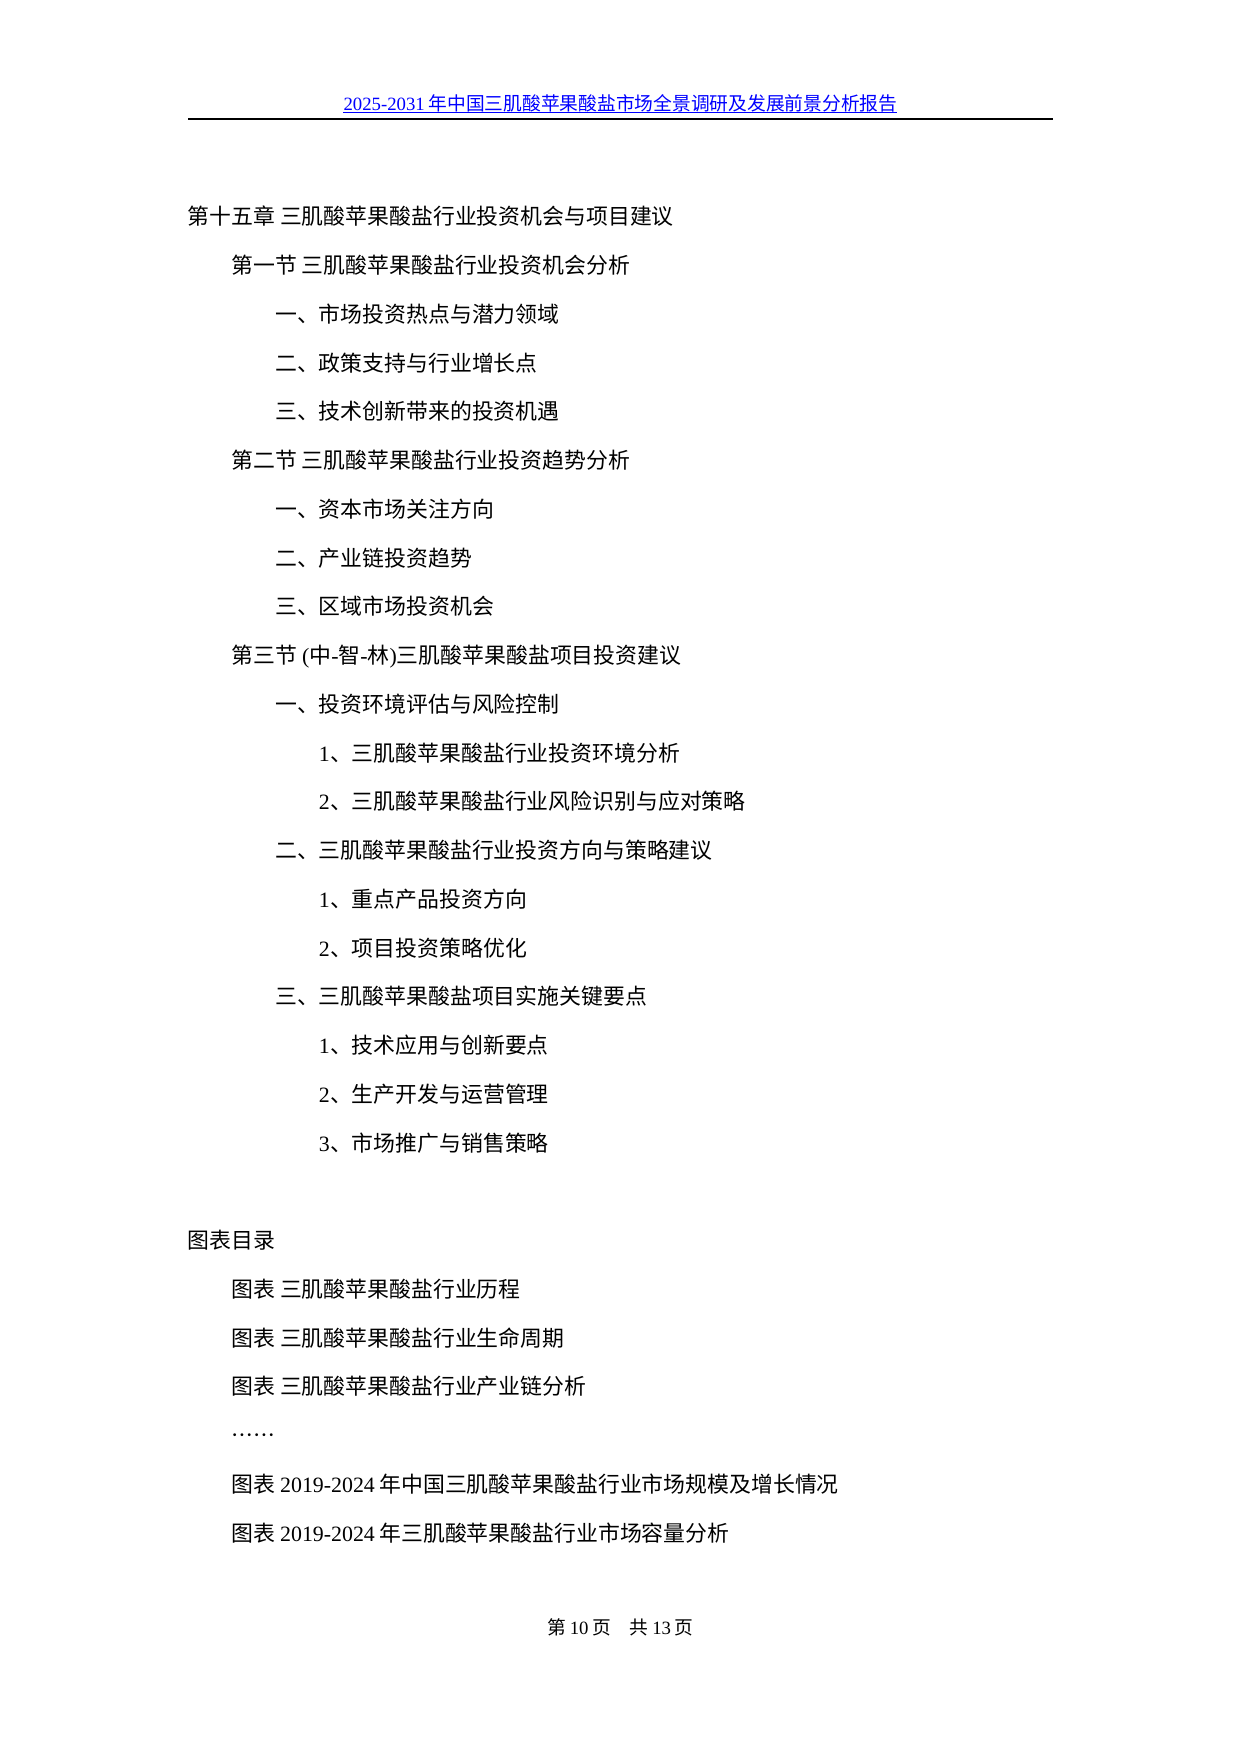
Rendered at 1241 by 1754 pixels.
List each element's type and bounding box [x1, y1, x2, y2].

text [187, 150, 1053, 1548]
